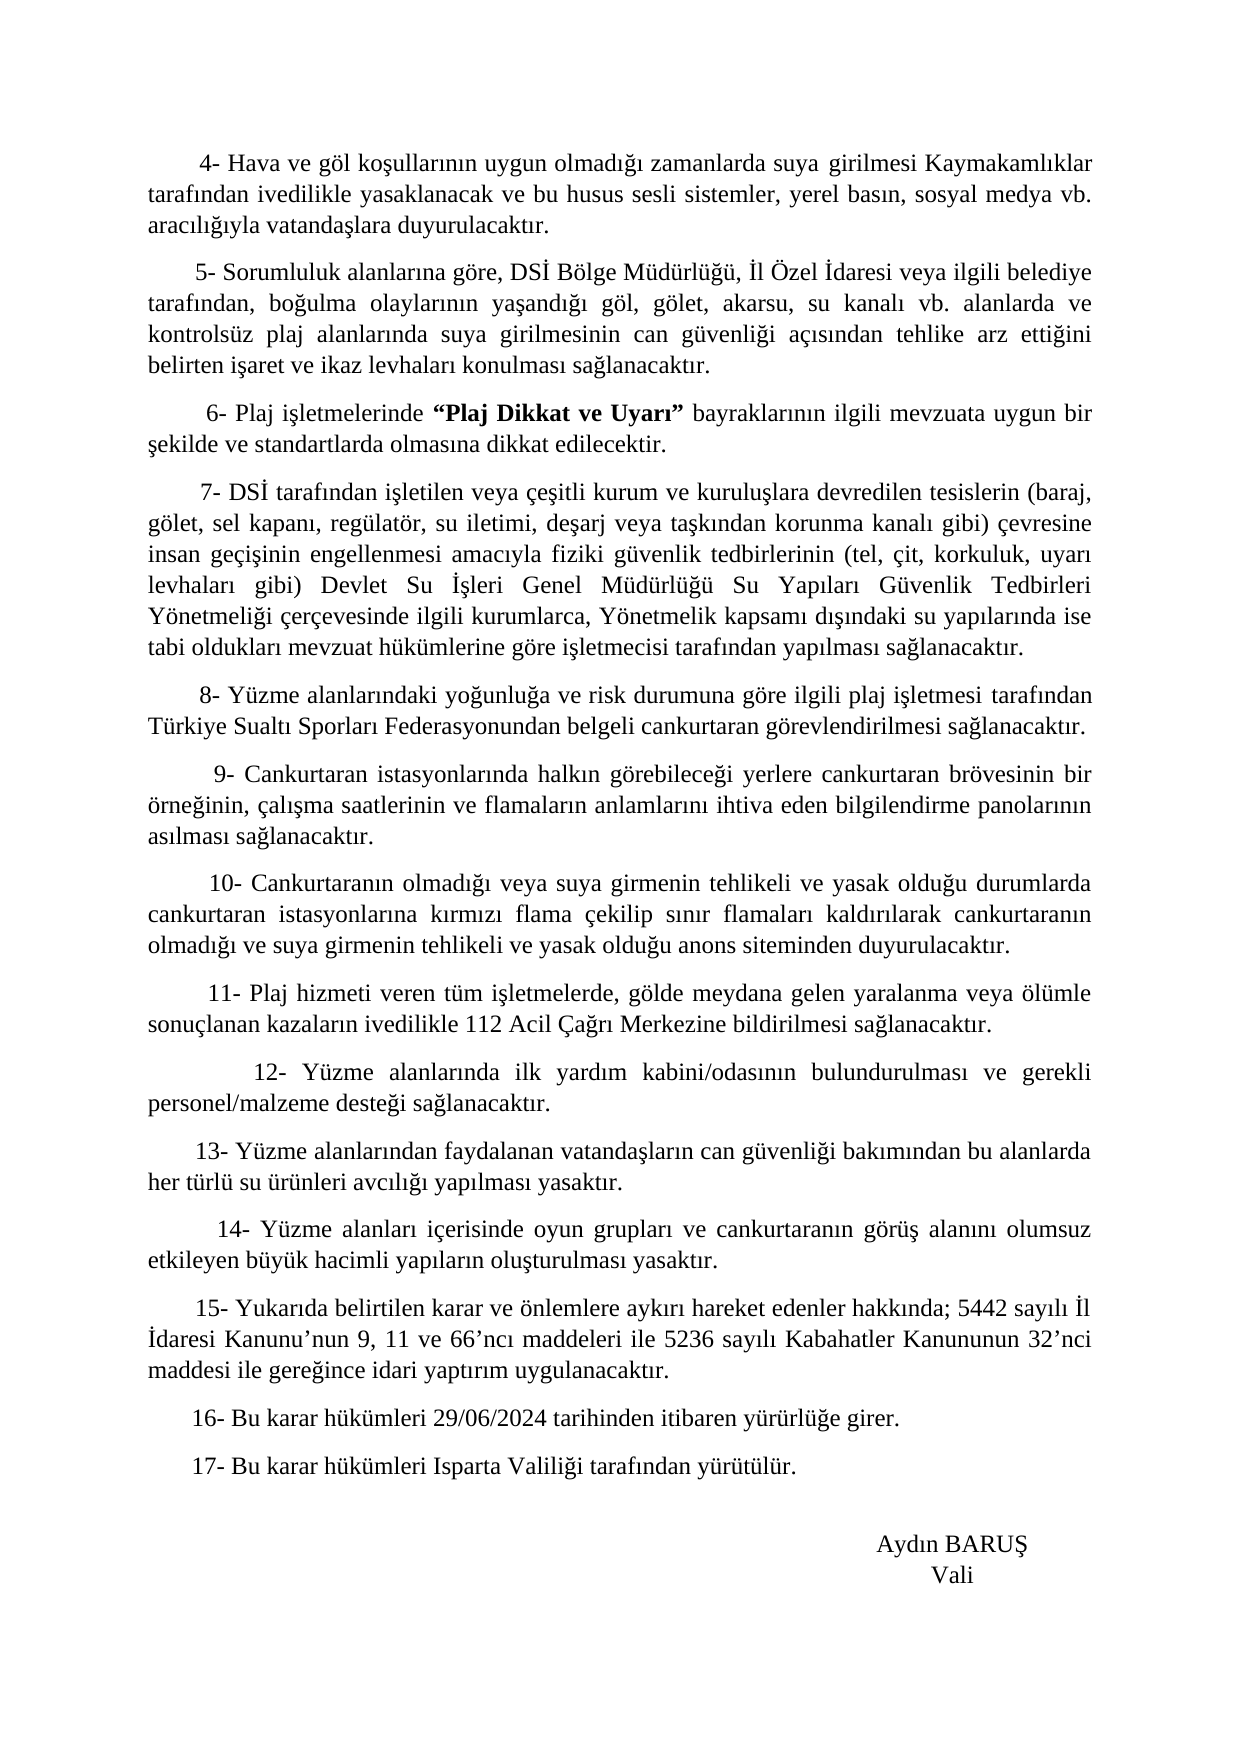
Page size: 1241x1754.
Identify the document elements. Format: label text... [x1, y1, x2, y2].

text 4- Hava ve göl koşullarının uygun olmadığı zamanlarda suya girilmesi Kaymakamlıklar tarafından ivedilikle yasaklanacak ve bu husus sesli sistemler, yerel basın, sosyal medya vb. aracılığıyla vatandaşlara duyurulacaktır. [148, 148, 1093, 238]
text 8- Yüzme alanlarındaki yoğunluğa ve risk durumuna göre ilgili plaj işletmesi tarafından Türkiye Sualtı Sporları Federasyonundan belgeli cankurtaran görevlendirilmesi sağlanacaktır. [148, 680, 1093, 740]
text 15- Yukarıda belirtilen karar ve önlemlere aykırı hareket edenler hakkında; 5442 sayılı İl İdaresi Kanunu’nun 9, 11 ve 66’ncı maddeleri ile 5236 sayılı Kabahatler Kanununun 32’nci maddesi ile gereğince idari yaptırım uygulanacaktır. [148, 1293, 1093, 1384]
text 10- Cankurtaranın olmadığı veya suya girmenin tehlikeli ve yasak olduğu durumlarda cankurtaran istasyonlarına kırmızı flama çekilip sınır flamaları kaldırılarak cankurtaranın olmadığı ve suya girmenin tehlikeli ve yasak olduğu anons siteminden duyurulacaktır. [148, 868, 1093, 959]
text 9- Cankurtaran istasyonlarında halkın görebileceği yerlere cankurtaran brövesinin bir örneğinin, çalışma saatlerinin ve flamaların anlamlarını ihtiva eden bilgilendirme panolarının asılması sağlanacaktır. [148, 759, 1093, 849]
text Vali [811, 1561, 1093, 1589]
text 6- Plaj işletmelerinde “Plaj Dikkat ve Uyarı” bayraklarının ilgili mevzuata uygun bir şekilde ve standartlarda olmasına dikkat edilecektir. [148, 398, 1093, 458]
text 7- DSİ tarafından işletilen veya çeşitli kurum ve kuruluşlara devredilen tesislerin (baraj, gölet, sel kapanı, regülatör, su iletimi, deşarj veya taşkından korunma kanalı gibi) çevresine insan geçişinin engellenmesi amacıyla fiziki güvenlik tedbirlerinin (tel, çit, korkuluk, uyarı levhaları gibi) Devlet Su İşleri Genel Müdürlüğü Su Yapıları Güvenlik Tedbirleri Yönetmeliği çerçevesinde ilgili kurumlarca, Yönetmelik kapsamı dışındaki su yapılarında ise tabi oldukları mevzuat hükümlerine göre işletmecisi tarafından yapılması sağlanacaktır. [148, 477, 1093, 661]
text 13- Yüzme alanlarından faydalanan vatandaşların can güvenliği bakımından bu alanlarda her türlü su ürünleri avcılığı yapılması yasaktır. [148, 1136, 1093, 1196]
text 12- Yüzme alanlarında ilk yardım kabini/odasının bulundurulması ve gerekli personel/malzeme desteği sağlanacaktır. [148, 1057, 1093, 1117]
text 11- Plaj hizmeti veren tüm işletmelerde, gölde meydana gelen yaralanma veya ölümle sonuçlanan kazaların ivedilikle 112 Acil Çağrı Merkezine bildirilmesi sağlanacaktır. [148, 978, 1093, 1038]
text Aydın BARUŞ [811, 1529, 1093, 1558]
text 16- Bu karar hükümleri 29/06/2024 tarihinden itibaren yürürlüğe girer. [148, 1403, 1093, 1432]
text 14- Yüzme alanları içerisinde oyun grupları ve cankurtaranın görüş alanını olumsuz etkileyen büyük hacimli yapıların oluşturulması yasaktır. [148, 1214, 1093, 1274]
text 5- Sorumluluk alanlarına göre, DSİ Bölge Müdürlüğü, İl Özel İdaresi veya ilgili belediye tarafından, boğulma olaylarının yaşandığı göl, gölet, akarsu, su kanalı vb. alanlarda ve kontrolsüz plaj alanlarında suya girilmesinin can güvenliği açısından tehlike arz ettiğini belirten işaret ve ikaz levhaları konulması sağlanacaktır. [148, 257, 1093, 379]
text 17- Bu karar hükümleri Isparta Valiliği tarafından yürütülür. [148, 1451, 1093, 1479]
